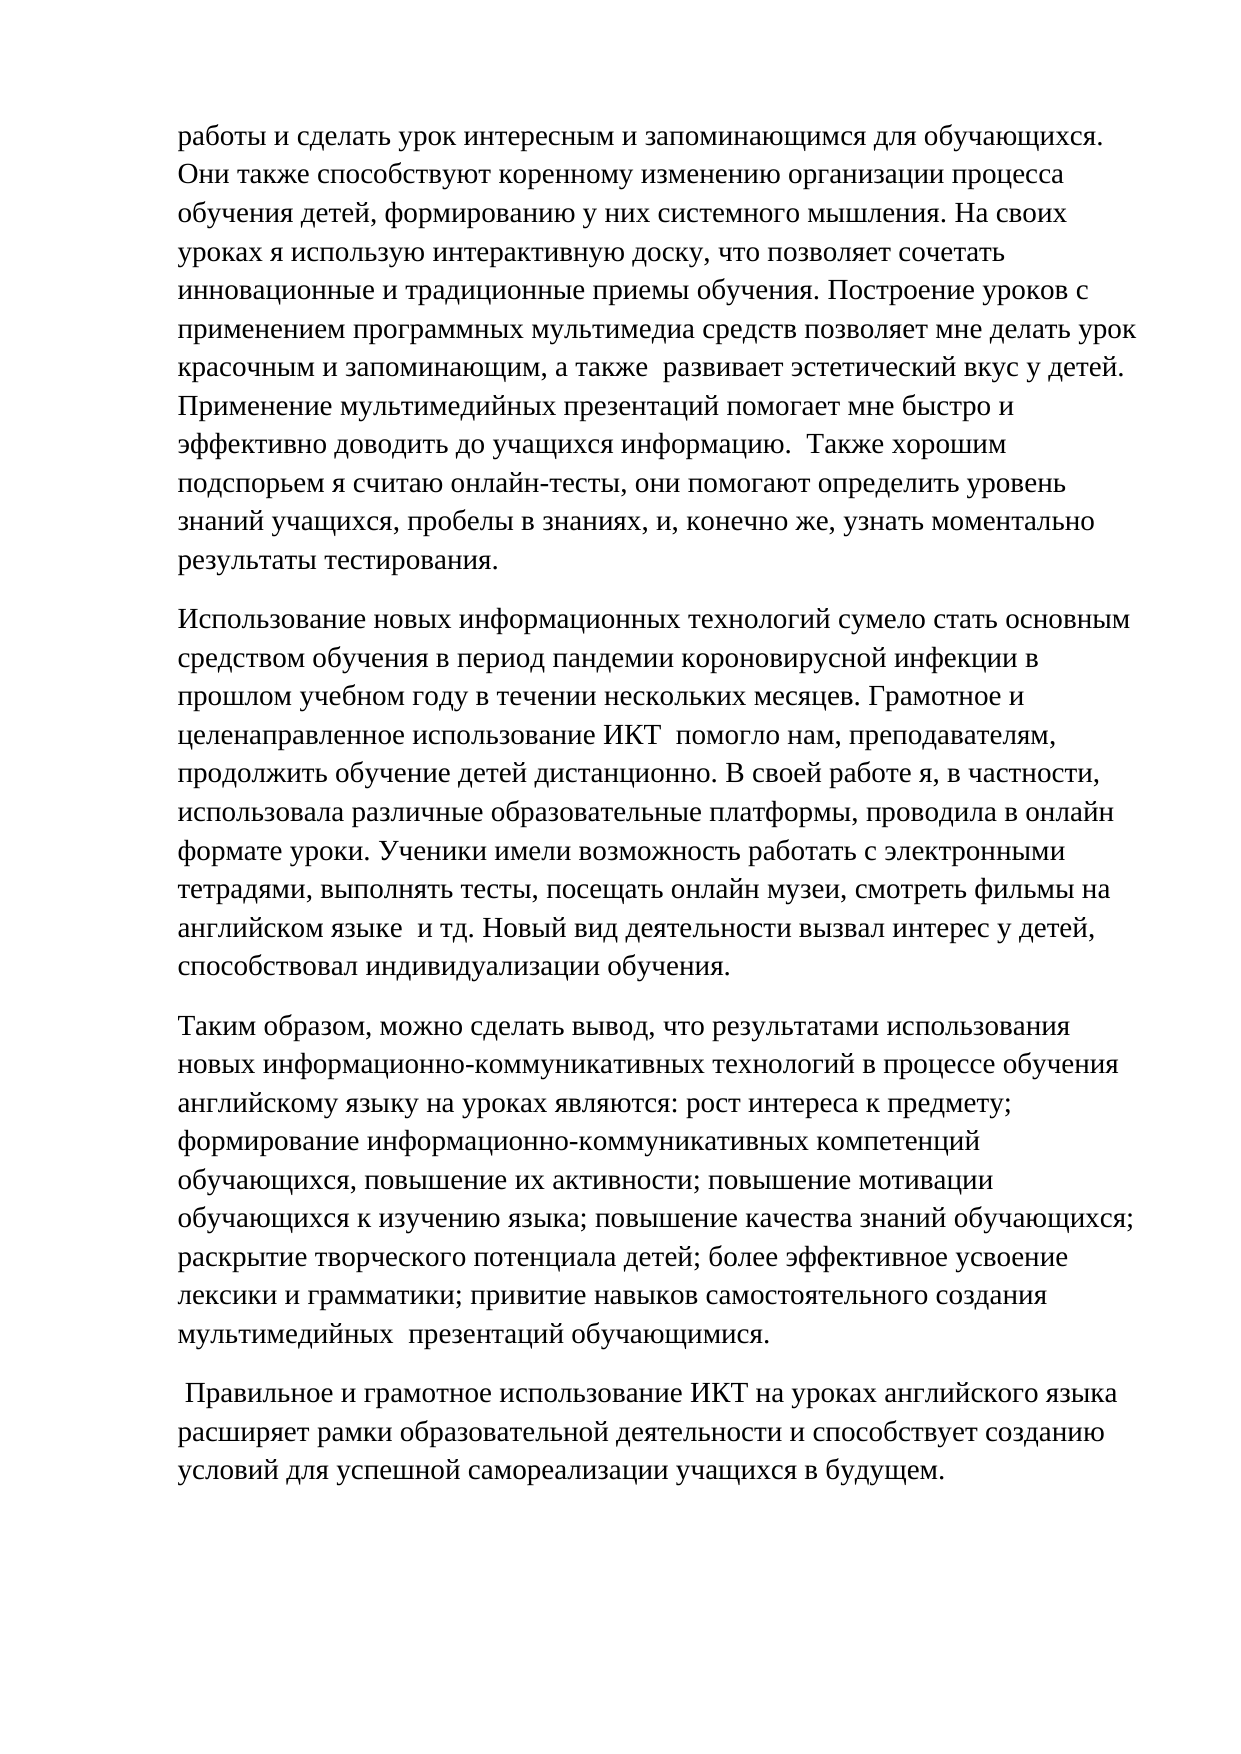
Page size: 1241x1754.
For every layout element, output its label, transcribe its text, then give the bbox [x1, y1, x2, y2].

text Таким образом, можно сделать вывод, что результатами использования новых информационно-коммуникативных технологий в процессе обучения английскому языку на уроках являются: рост интереса к предмету; формирование информационно-коммуникативных компетенций обучающихся, повышение их активности; повышение мотивации обучающихся к изучению языка; повышение качества знаний обучающихся; раскрытие творческого потенциала детей; более эффективное усвоение лексики и грамматики; привитие навыков самостоятельного создания мультимедийных презентаций обучающимися. [177, 1008, 1152, 1349]
text Использование новых информационных технологий сумело стать основным средством обучения в период пандемии короновирусной инфекции в прошлом учебном году в течении нескольких месяцев. Грамотное и целенаправленное использование ИКТ помогло нам, преподавателям, продолжить обучение детей дистанционно. В своей работе я, в частности, использовала различные образовательные платформы, проводила в онлайн формате уроки. Ученики имели возможность работать с электронными тетрадями, выполнять тесты, посещать онлайн музеи, смотреть фильмы на английском языке и тд. Новый вид деятельности вызвал интерес у детей, способствовал индивидуализации обучения. [177, 601, 1152, 982]
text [177, 118, 1152, 576]
text Правильное и грамотное использование ИКТ на уроках английского языка расширяет рамки образовательной деятельности и способствует созданию условий для успешной самореализации учащихся в будущем. [177, 1375, 1152, 1486]
